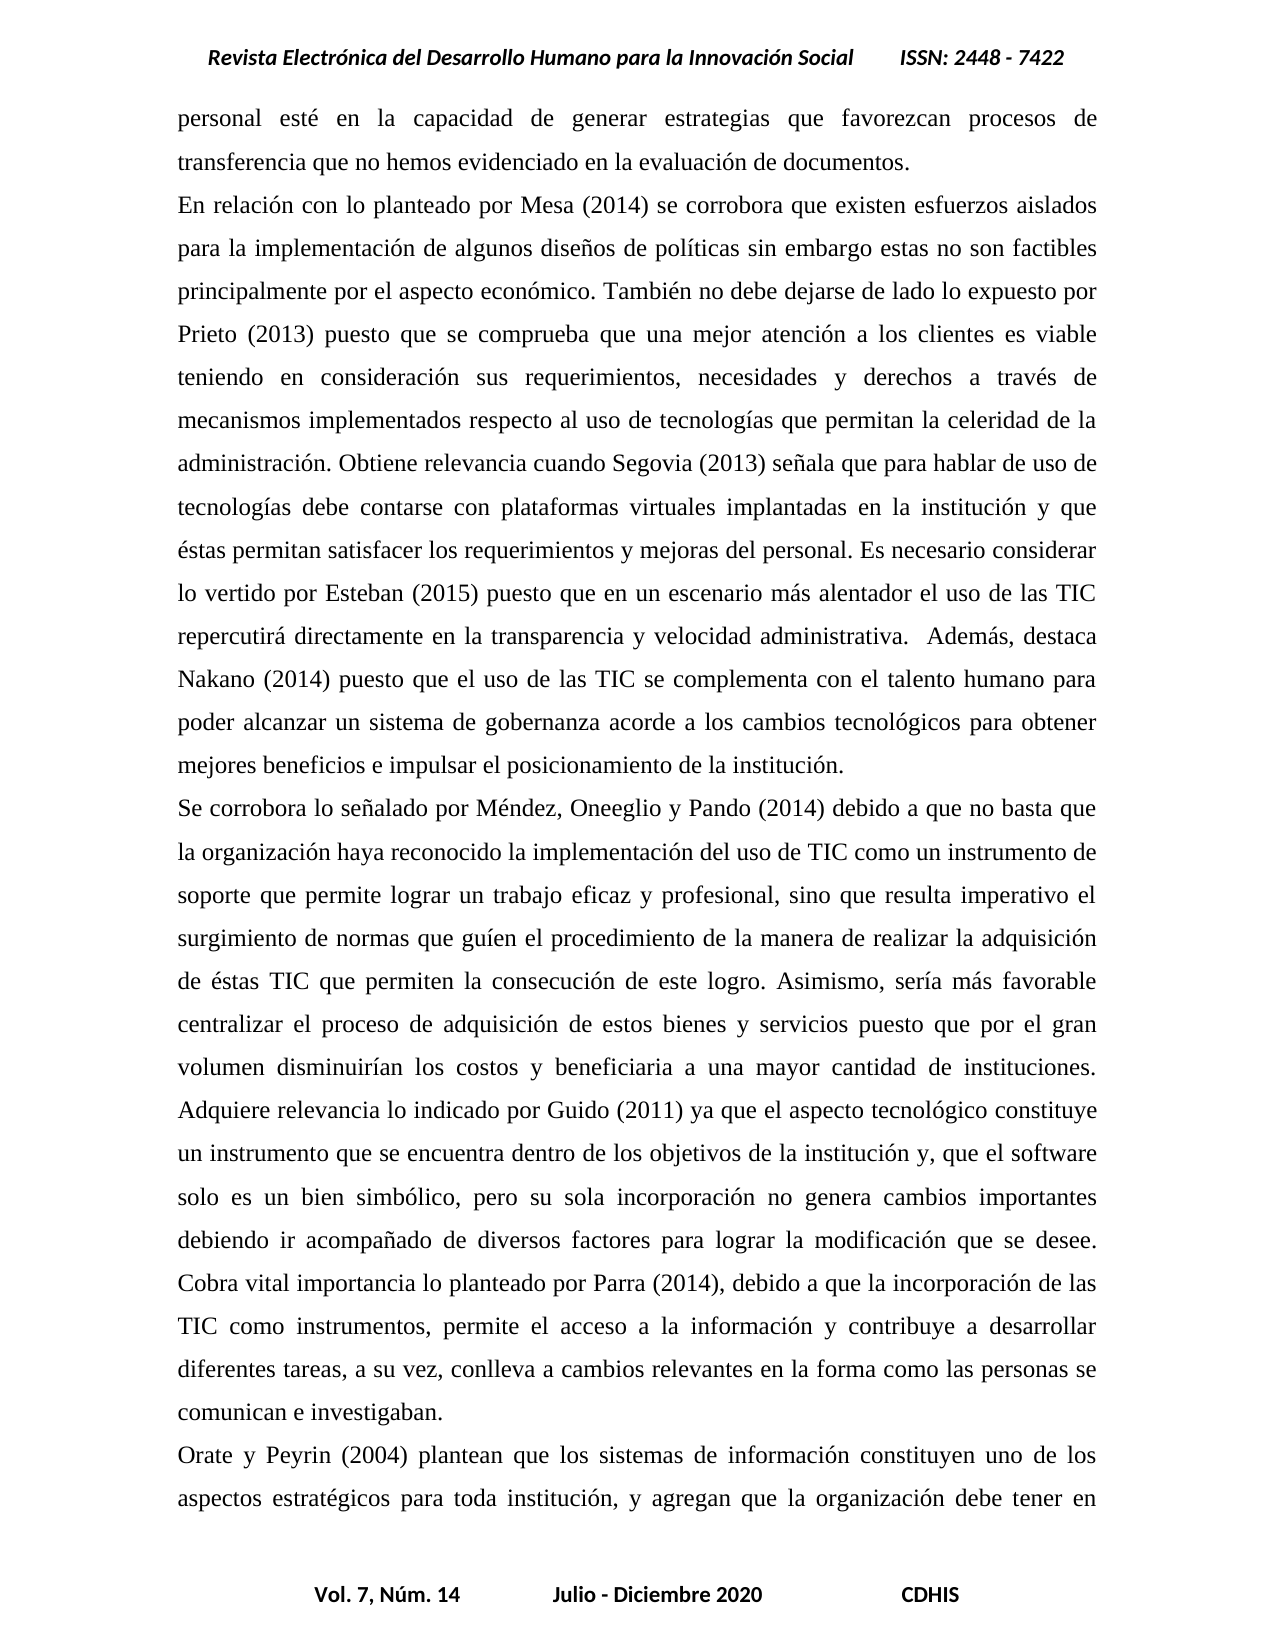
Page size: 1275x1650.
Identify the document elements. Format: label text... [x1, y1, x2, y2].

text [177, 103, 1098, 175]
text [177, 1440, 1098, 1512]
text En relación con lo planteado por Mesa (2014) se corrobora que existen esfuerzos aislados para la implementación de algunos diseños de políticas sin embargo estas no son factibles principalmente por el aspecto económico. También no debe dejarse de lado lo expuesto por Prieto (2013) puesto que se comprueba que una mejor atención a los clientes es viable teniendo en consideración sus requerimientos, necesidades y derechos a través de mecanismos implementados respecto al uso de tecnologías que permitan la celeridad de la administración. Obtiene relevancia cuando Segovia (2013) señala que para hablar de uso de tecnologías debe contarse con plataformas virtuales implantadas en la institución y que éstas permitan satisfacer los requerimientos y mejoras del personal. Es necesario considerar lo vertido por Esteban (2015) puesto que en un escenario más alentador el uso de las TIC repercutirá directamente en la transparencia y velocidad administrativa. Además, destaca Nakano (2014) puesto que el uso de las TIC se complementa con el talento humano para poder alcanzar un sistema de gobernanza acorde a los cambios tecnológicos para obtener mejores beneficios e impulsar el posicionamiento de la institución. [177, 190, 1098, 779]
text Se corrobora lo señalado por Méndez, Oneeglio y Pando (2014) debido a que no basta que la organización haya reconocido la implementación del uso de TIC como un instrumento de soporte que permite lograr un trabajo eficaz y profesional, sino que resulta imperativo el surgimiento de normas que guíen el procedimiento de la manera de realizar la adquisición de éstas TIC que permiten la consecución de este logro. Asimismo, sería más favorable centralizar el proceso de adquisición de estos bienes y servicios puesto que por el gran volumen disminuirían los costos y beneficiaria a una mayor cantidad de instituciones. Adquiere relevancia lo indicado por Guido (2011) ya que el aspecto tecnológico constituye un instrumento que se encuentra dentro de los objetivos de la institución y, que el software solo es un bien simbólico, pero su sola incorporación no genera cambios importantes debiendo ir acompañado de diversos factores para lograr la modificación que se desee. Cobra vital importancia lo planteado por Parra (2014), debido a que la incorporación de las TIC como instrumentos, permite el acceso a la información y contribuye a desarrollar diferentes tareas, a su vez, conlleva a cambios relevantes en la forma como las personas se comunican e investigaban. [177, 793, 1098, 1426]
